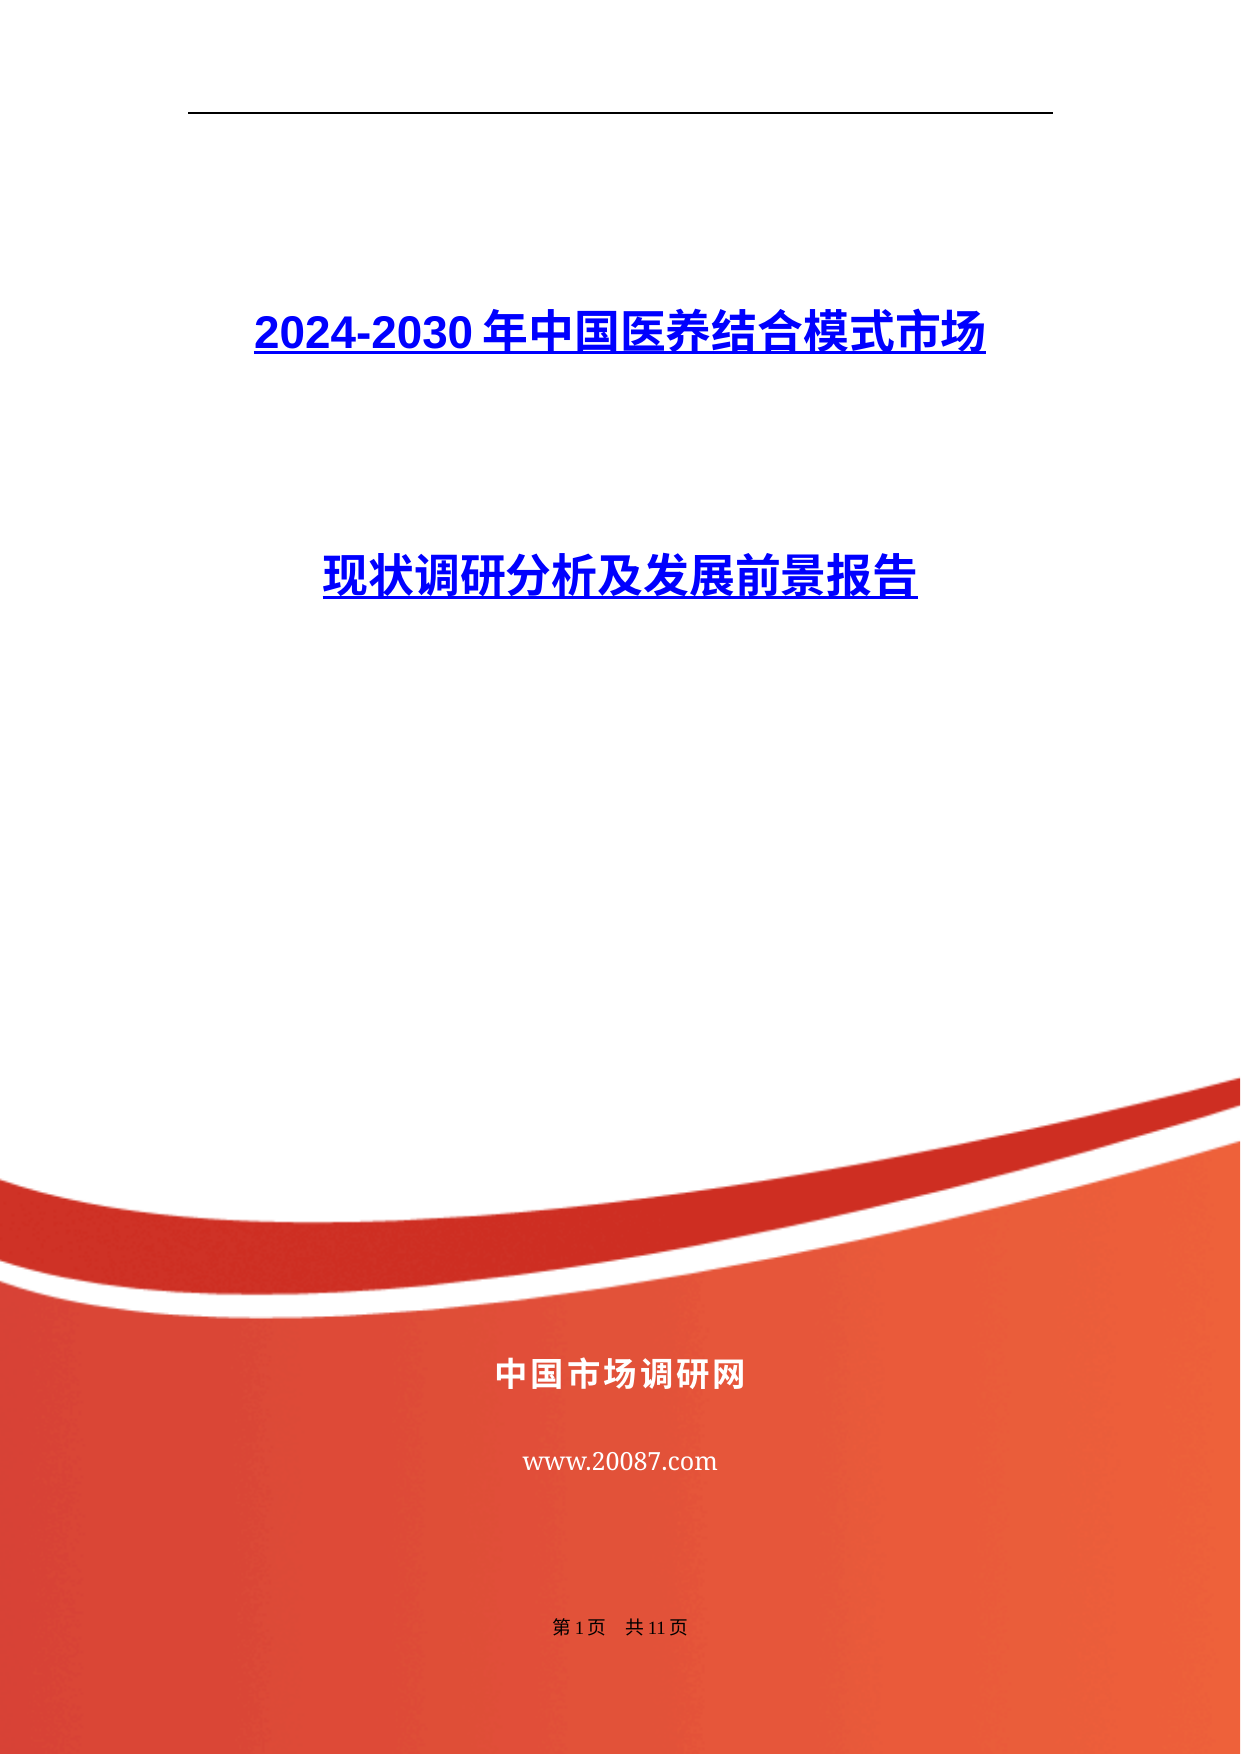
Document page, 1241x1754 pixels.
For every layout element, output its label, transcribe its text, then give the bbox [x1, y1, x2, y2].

table_header 2024-2030年中国医养结合模式市场现状调研分析及发展前景报告 [188, 207, 1053, 773]
picture [0, 1006, 1241, 1754]
subtitle 中国市场调研网 [187, 1339, 1053, 1404]
text www.20087.com [187, 1428, 1053, 1493]
